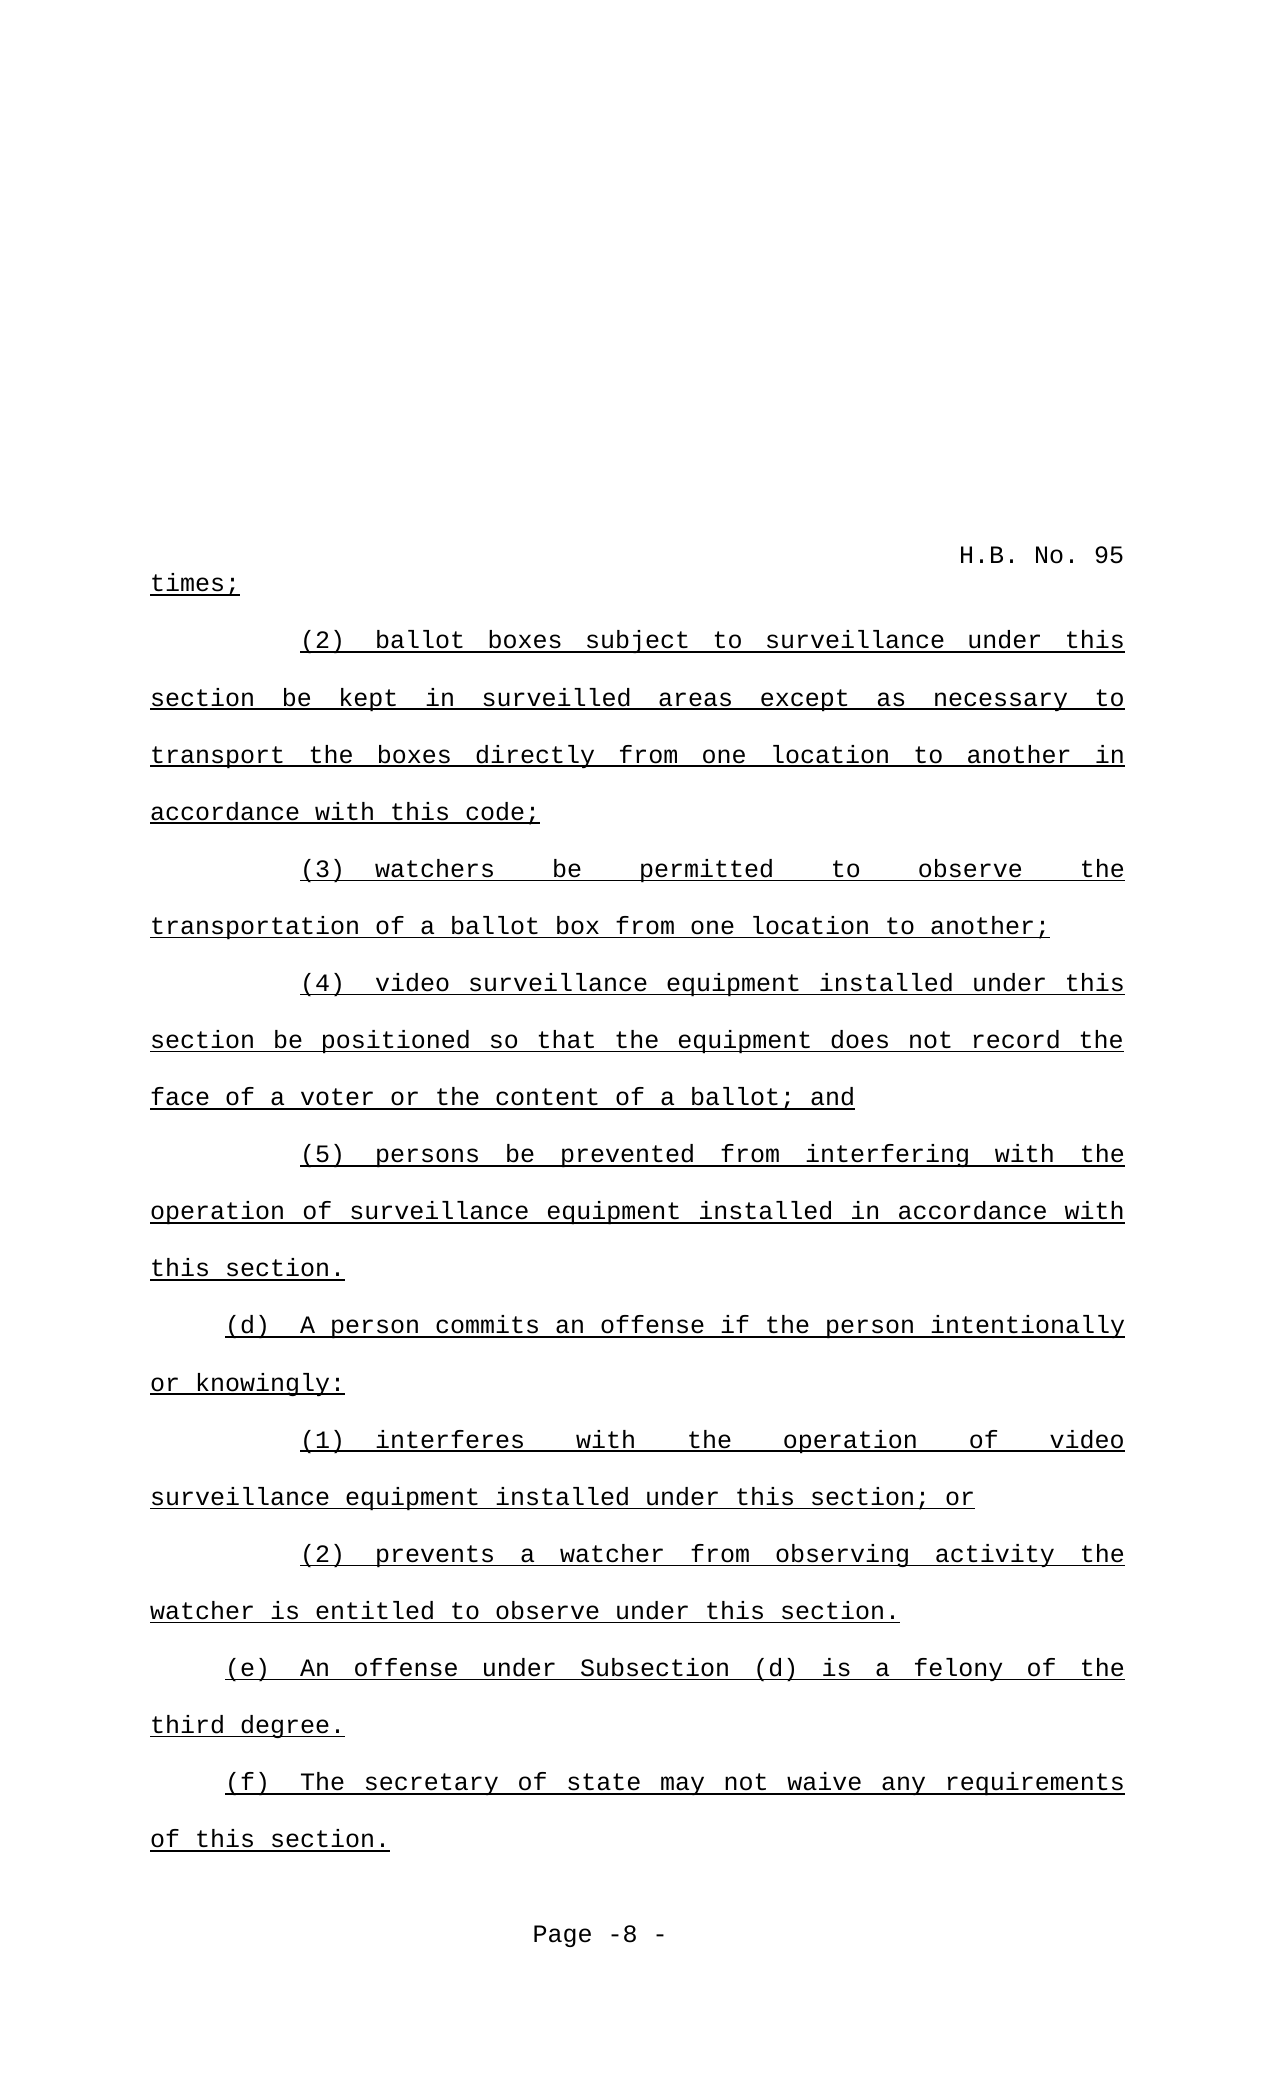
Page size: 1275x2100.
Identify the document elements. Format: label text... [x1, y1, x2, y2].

text (1) interferes with the operation of video surveillance equipment installed under this section; or [150, 1427, 1125, 1513]
text (5) persons be prevented from interfering with the operation of surveillance equipment installed in accordance with this section. [150, 1224, 1125, 1284]
text (2) ballot boxes subject to surveillance under this section be kept in surveilled areas except as necessary to transport the boxes directly from one location to another in accordance with this code; [150, 710, 1125, 765]
text (2) ballot boxes subject to surveillance under this section be kept in surveilled areas except as necessary to transport the boxes directly from one location to another in accordance with this code; [150, 767, 1125, 828]
text (3) watchers be permitted to observe the transportation of a ballot box from one location to another; [150, 856, 1125, 942]
text (e) An offense under Subsection (d) is a felony of the third degree. [150, 1655, 1125, 1741]
text (f) The secretary of state may not waive any requirements of this section. [150, 1769, 1125, 1855]
text (d) A person commits an offense if the person intentionally or knowingly: [150, 1313, 1125, 1398]
text (2) prevents a watcher from observing activity the watcher is entitled to observe under this section. [150, 1541, 1125, 1627]
text (4) video surveillance equipment installed under this section be positioned so that the equipment does not record the face of a voter or the content of a ballot; and [150, 970, 1125, 1113]
text (5) persons be prevented from interfering with the operation of surveillance equipment installed in accordance with this section. [150, 1142, 1125, 1222]
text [150, 571, 1125, 599]
text (2) ballot boxes subject to surveillance under this section be kept in surveilled areas except as necessary to transport the boxes directly from one location to another in accordance with this code; [150, 628, 1125, 708]
